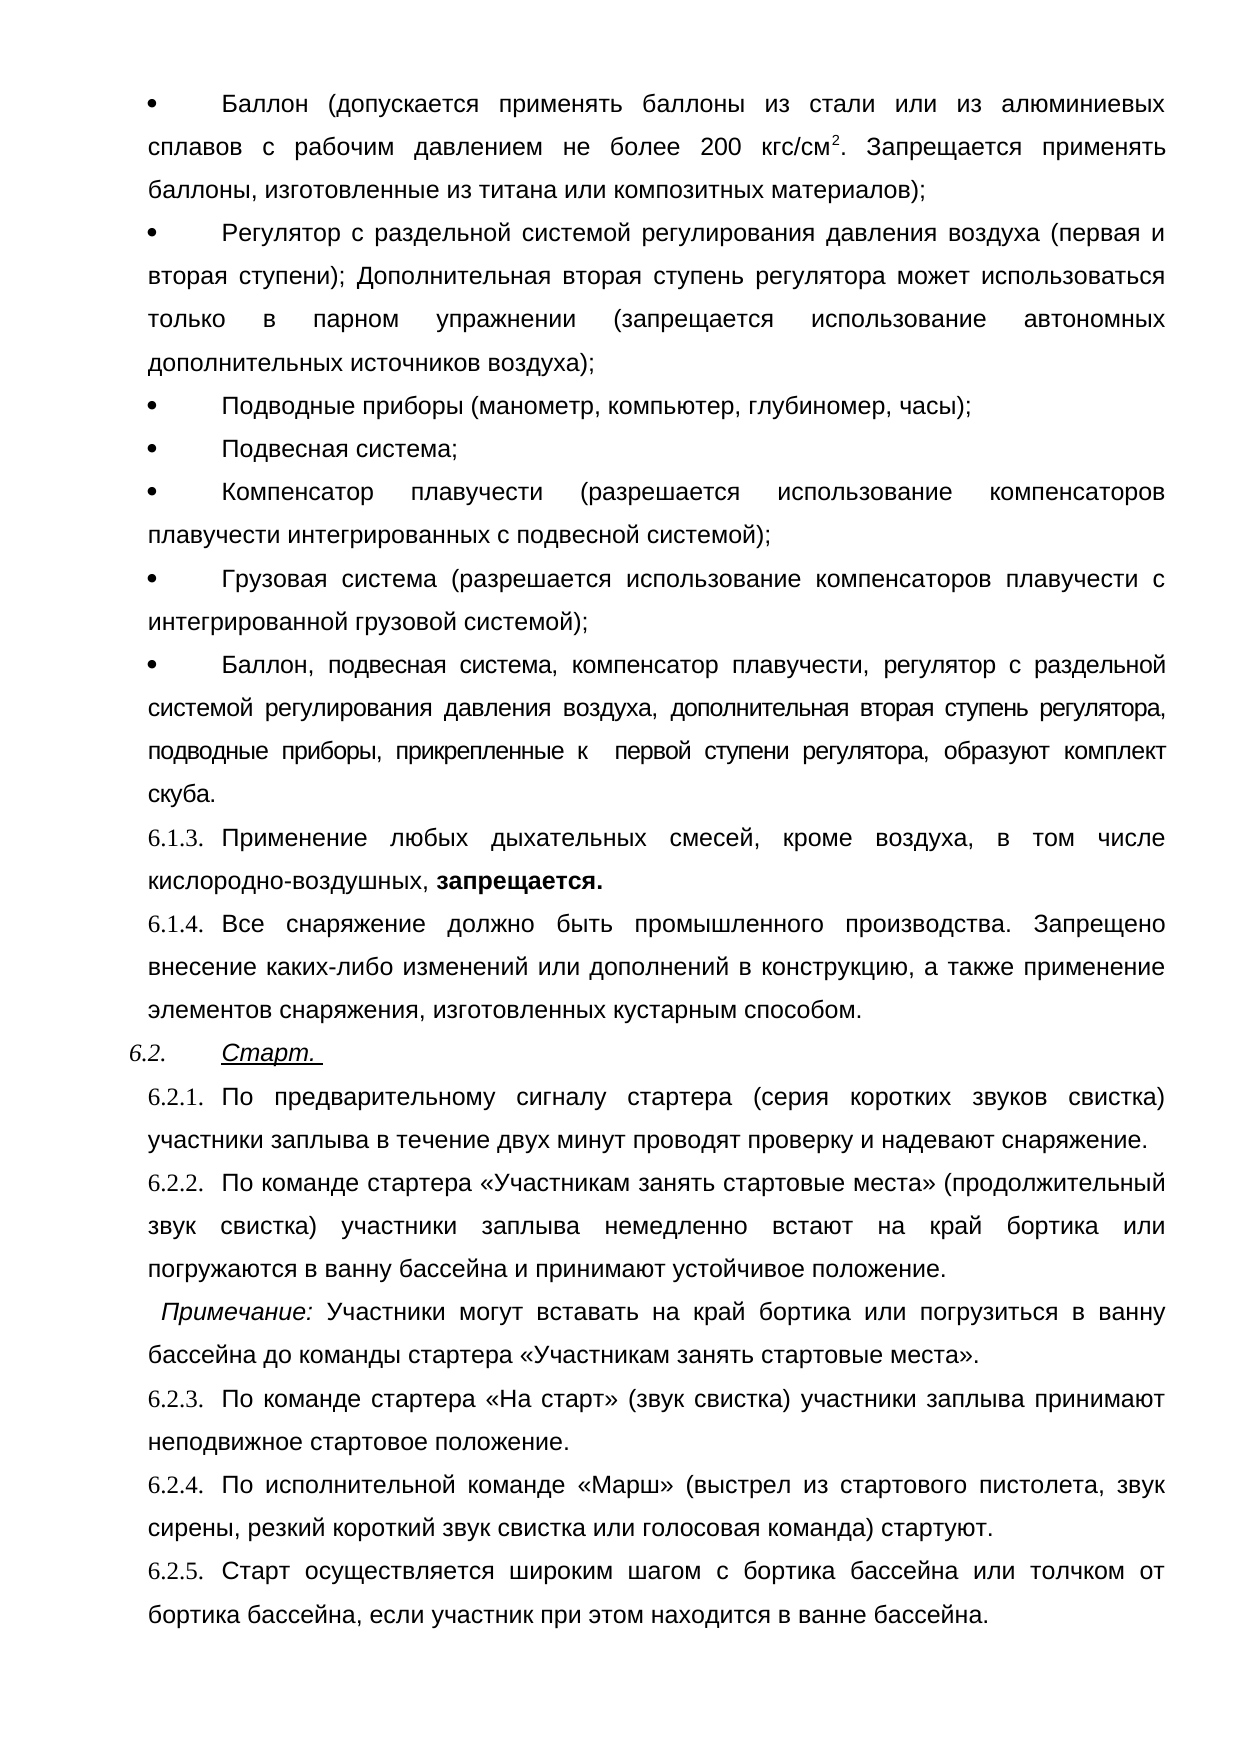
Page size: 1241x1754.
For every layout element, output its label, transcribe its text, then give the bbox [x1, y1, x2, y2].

list По исполнительной команде «Марш» (выстрел из стартового пистолета, звук сирены, резкий короткий звук свистка или голосовая команда) стартуют. [148, 1470, 1167, 1542]
list Все снаряжение должно быть промышленного производства. Запрещено внесение каких-либо изменений или дополнений в конструкцию, а также применение элементов снаряжения, изготовленных кустарным способом. [148, 909, 1167, 1024]
list Старт. [148, 1038, 1167, 1067]
list По команде стартера «На старт» (звук свистка) участники заплыва принимают неподвижное стартовое положение. [148, 1384, 1167, 1456]
list По предварительному сигналу стартера (серия коротких звуков свистка) участники заплыва в течение двух минут проводят проверку и надевают снаряжение. [148, 1082, 1167, 1153]
list Компенсатор плавучести (разрешается использование компенсаторов плавучести интегрированных с подвесной системой); [148, 477, 1167, 549]
text Примечание: Участники могут вставать на край бортика или погрузиться в ванну бассейна до команды стартера «Участникам занять стартовые места». [148, 1297, 1167, 1369]
list Регулятор с раздельной системой регулирования давления воздуха (первая и вторая ступени); Дополнительная вторая ступень регулятора может использоваться только в парном упражнении (запрещается использование автономных дополнительных источников воздуха); [148, 218, 1167, 376]
list По команде стартера «Участникам занять стартовые места» (продолжительный звук свистка) участники заплыва немедленно встают на край бортика или погружаются в ванну бассейна и принимают устойчивое положение. [148, 1168, 1167, 1283]
list Подводные приборы (манометр, компьютер, глубиномер, часы); [148, 391, 1167, 419]
list Применение любых дыхательных смесей, кроме воздуха, в том числе кислородно-воздушных, запрещается. [148, 822, 1167, 894]
list Грузовая система (разрешается использование компенсаторов плавучести с интегрированной грузовой системой); [148, 563, 1167, 636]
list Баллон, подвесная система, компенсатор плавучести, регулятор с раздельной системой регулирования давления воздуха, дополнительная вторая ступень регулятора, подводные приборы, прикрепленные к первой ступени регулятора, образуют комплект скуба. [148, 650, 1167, 808]
list Баллон (допускается применять баллоны из стали или из алюминиевых сплавов с рабочим давлением не более 200 кгс/см2. Запрещается применять баллоны, изготовленные из титана или композитных материалов); [148, 89, 1167, 204]
list Подвесная система; [148, 434, 1167, 463]
list Старт осуществляется широким шагом с бортика бассейна или толчком от бортика бассейна, если участник при этом находится в ванне бассейна. [148, 1556, 1167, 1628]
